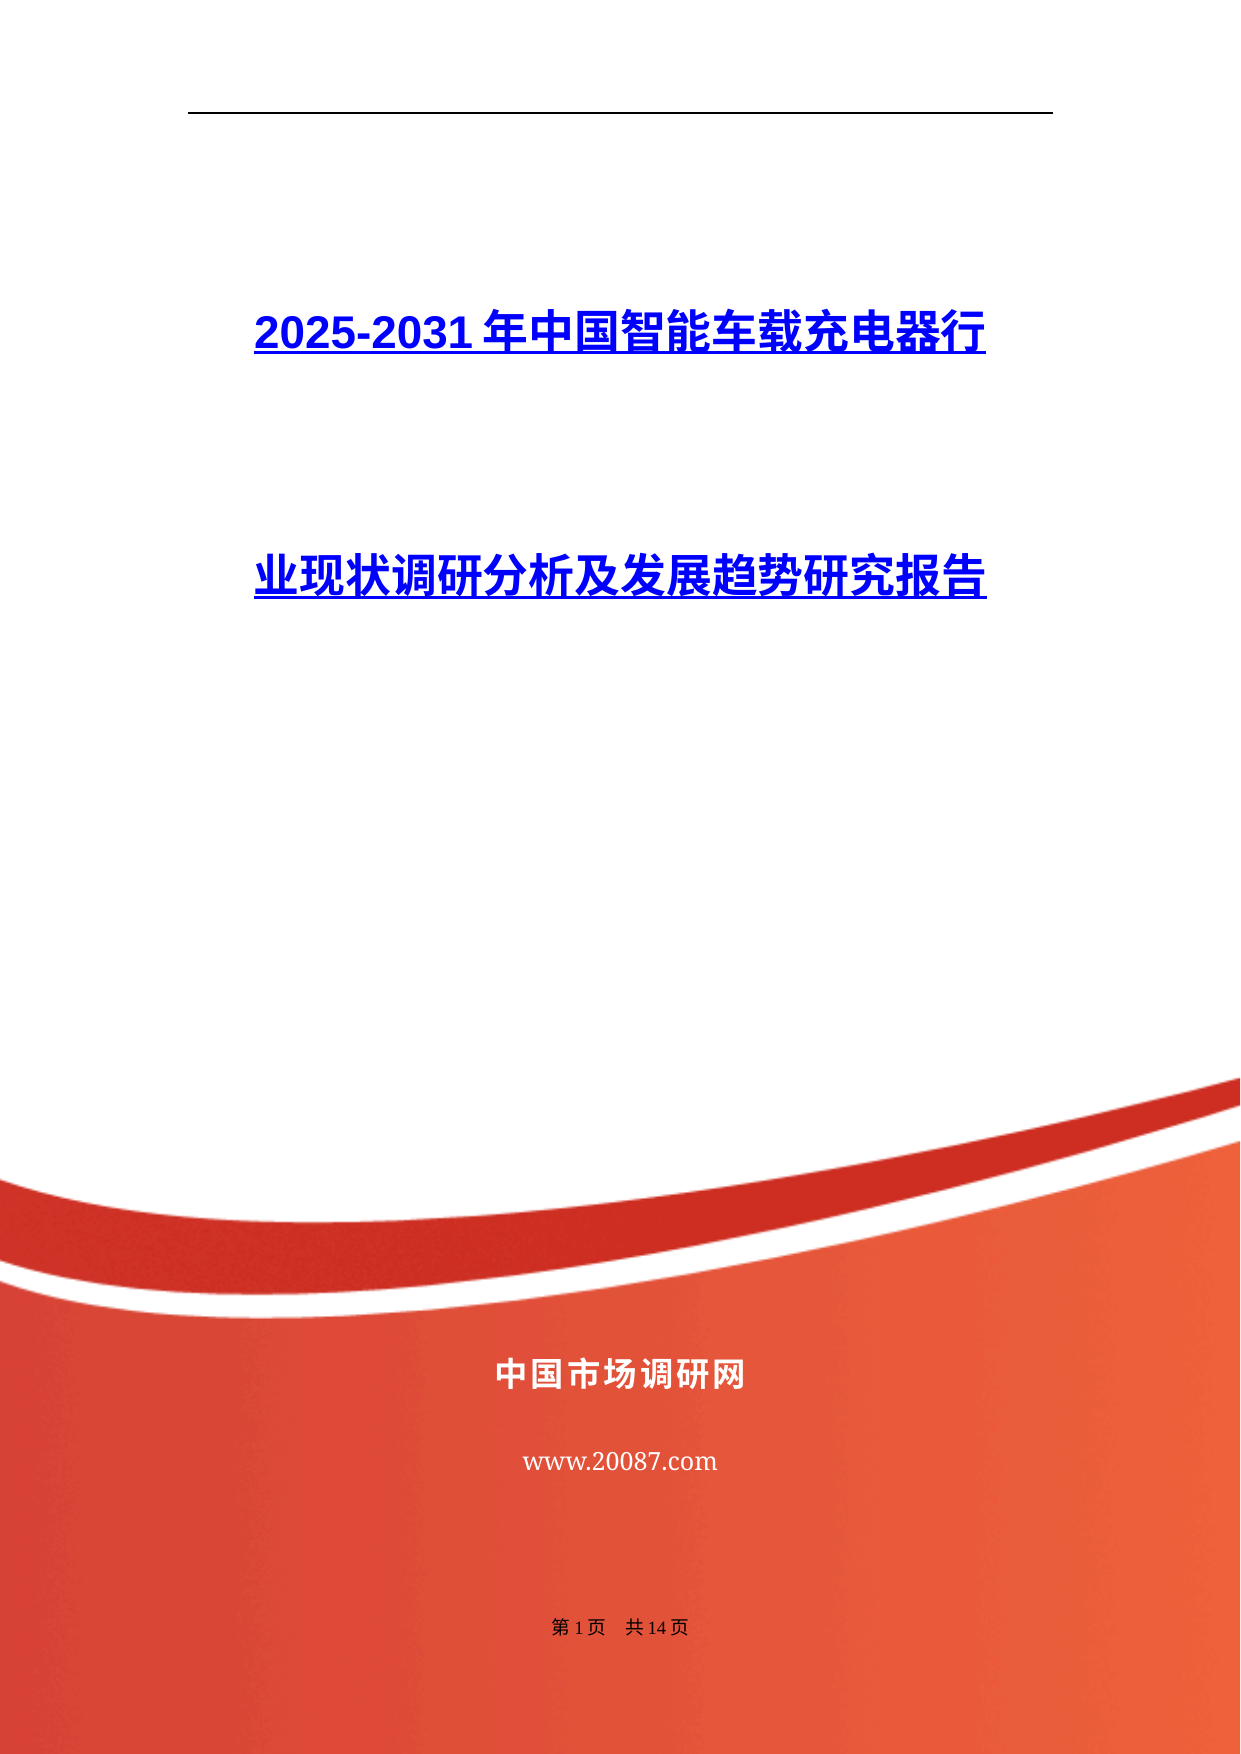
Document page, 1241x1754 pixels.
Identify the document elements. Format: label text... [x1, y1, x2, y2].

text www.20087.com [187, 1428, 1053, 1493]
table_header 2025-2031年中国智能车载充电器行业现状调研分析及发展趋势研究报告 [188, 207, 1053, 773]
picture [0, 1006, 1241, 1754]
subtitle 中国市场调研网 [187, 1339, 1053, 1404]
